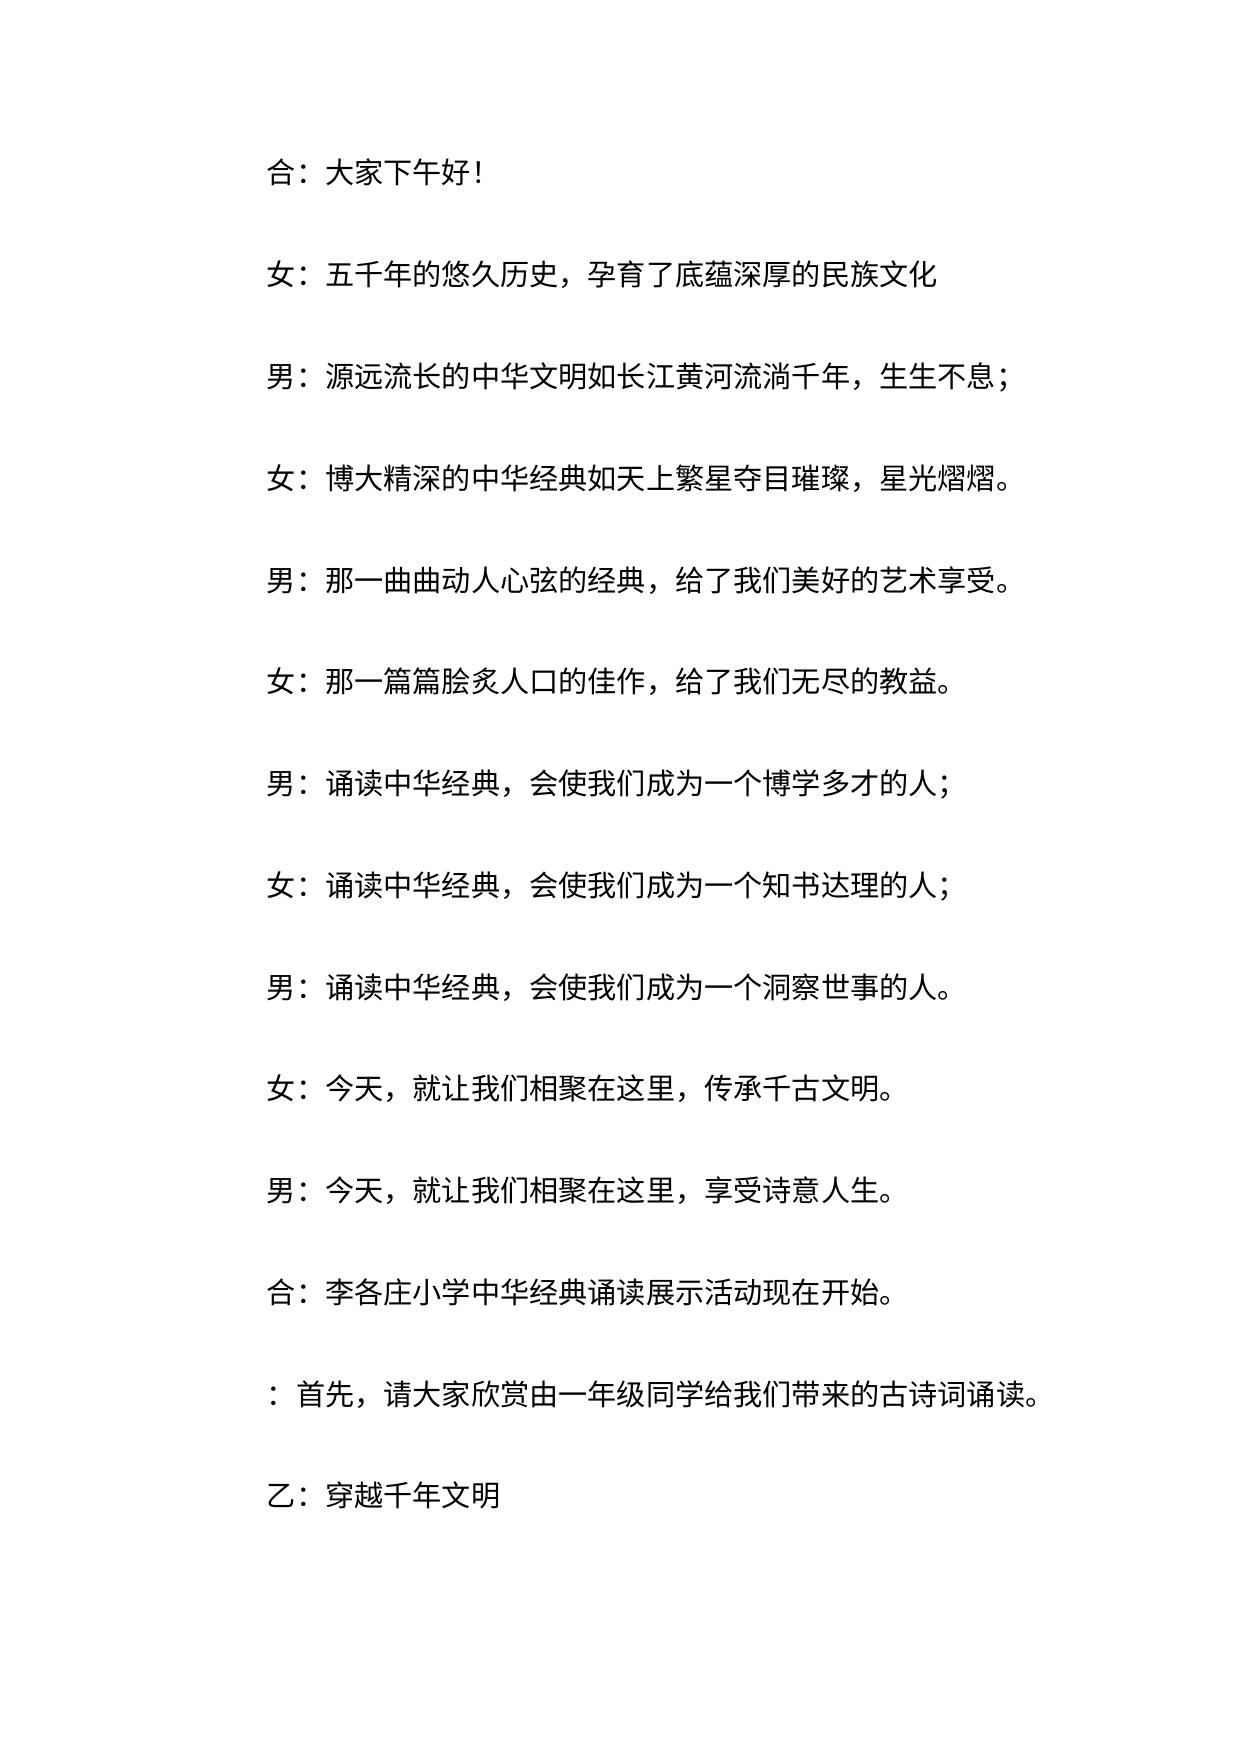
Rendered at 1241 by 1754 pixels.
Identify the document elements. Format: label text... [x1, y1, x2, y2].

text 女：五千年的悠久历史，孕育了底蕴深厚的民族文化 [150, 252, 1090, 294]
text 女：那一篇篇脍炙人口的佳作，给了我们无尽的教益。 [150, 659, 1090, 701]
text 男：今天，就让我们相聚在这里，享受诗意人生。 [150, 1168, 1090, 1210]
text 合：李各庄小学中华经典诵读展示活动现在开始。 [150, 1269, 1090, 1312]
text 男：诵读中华经典，会使我们成为一个洞察世事的人。 [150, 964, 1090, 1006]
text 男：诵读中华经典，会使我们成为一个博学多才的人； [150, 761, 1090, 803]
text 女：今天，就让我们相聚在这里，传承千古文明。 [150, 1066, 1090, 1108]
text 女：诵读中华经典，会使我们成为一个知书达理的人； [150, 862, 1090, 905]
text ：首先，请大家欣赏由一年级同学给我们带来的古诗词诵读。 [150, 1371, 1090, 1413]
text 男：源远流长的中华文明如长江黄河流淌千年，生生不息； [150, 353, 1090, 396]
text 合：大家下午好！ [150, 150, 1090, 192]
text 男：那一曲曲动人心弦的经典，给了我们美好的艺术享受。 [150, 557, 1090, 599]
text 乙：穿越千年文明 [150, 1473, 1090, 1515]
text 女：博大精深的中华经典如天上繁星夺目璀璨，星光熠熠。 [150, 455, 1090, 498]
